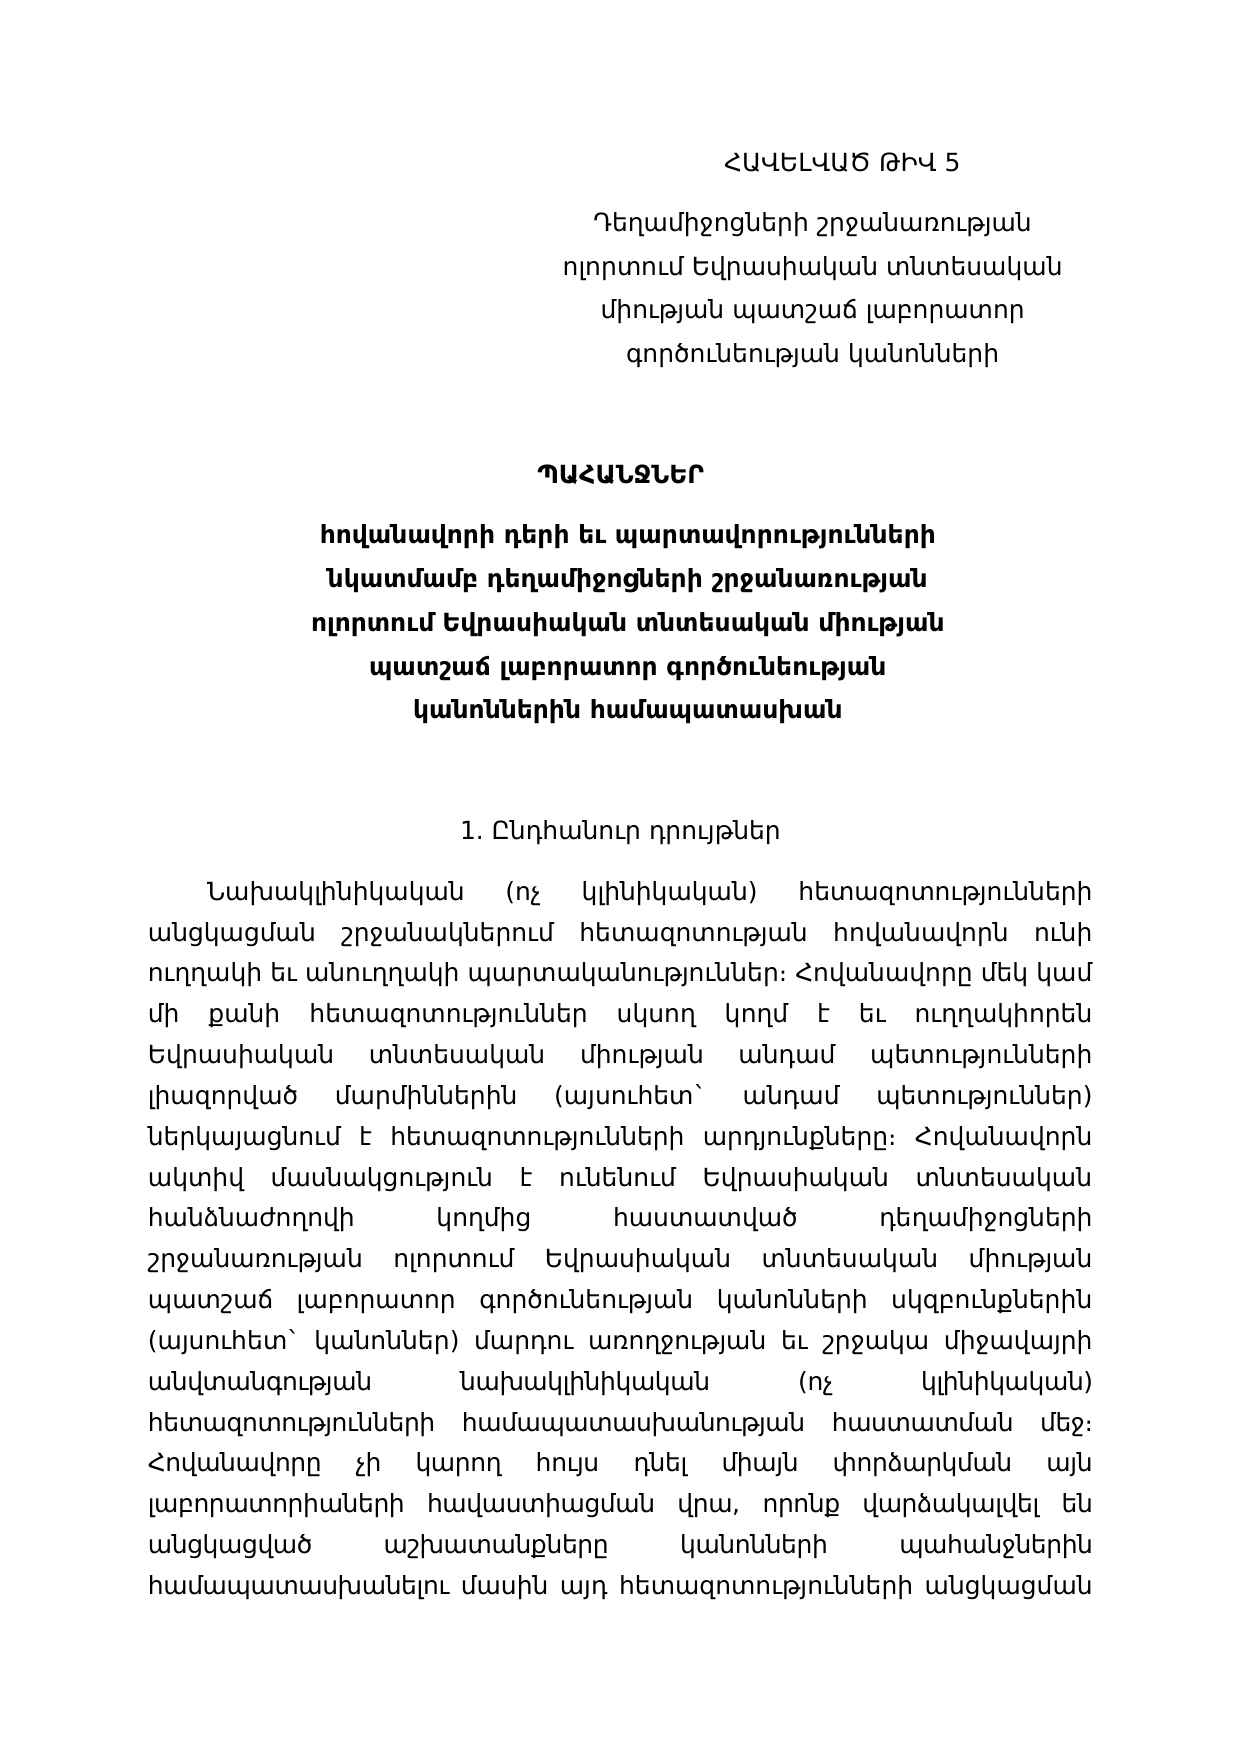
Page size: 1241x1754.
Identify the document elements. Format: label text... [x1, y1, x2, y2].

text ՊԱՀԱՆՋՆԵՐ [148, 460, 1093, 489]
text Դեղամիջոցների շրջանառության ոլորտում Եվրասիական տնտեսական միության պատշաճ լաբորատոր գործունեության կանոնների [532, 208, 1093, 368]
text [148, 877, 1093, 1600]
text ՀԱՎԵԼՎԱԾ ԹԻՎ 5 [532, 148, 1093, 177]
text հովանավորի դերի եւ պարտավորությունների նկատմամբ դեղամիջոցների շրջանառության ոլորտում Եվրասիական տնտեսական միության պատշաճ լաբորատոր գործունեության կանոններին համապատասխան [281, 521, 974, 725]
text 1. Ընդհանուր դրույթներ [207, 816, 1033, 846]
